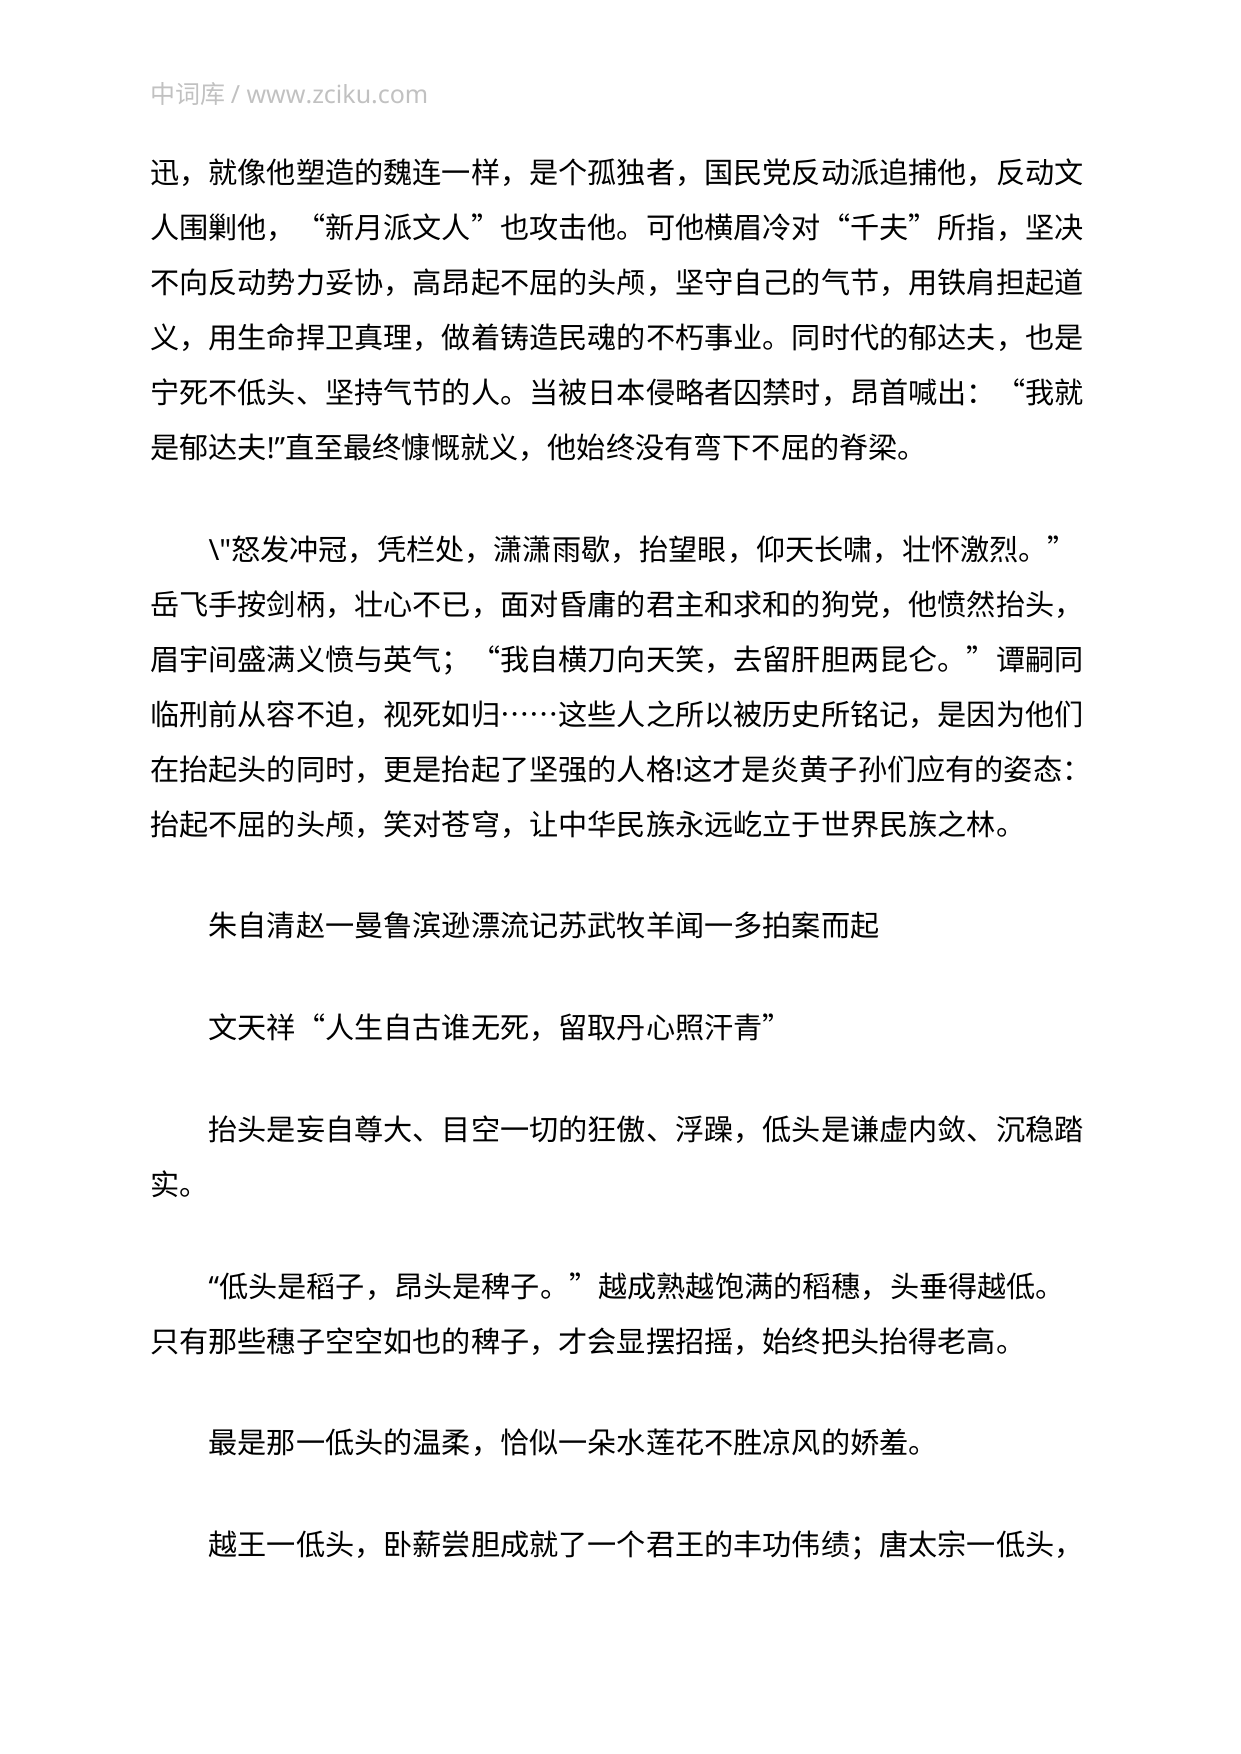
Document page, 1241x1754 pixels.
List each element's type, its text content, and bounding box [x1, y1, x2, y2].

text 文天祥“人生自古谁无死，留取丹心照汗青” [150, 1005, 1090, 1047]
text \"怒发冲冠，凭栏处，潇潇雨歇，抬望眼，仰天长啸，壮怀激烈。”岳飞手按剑柄，壮心不已，面对昏庸的君主和求和的狗党，他愤然抬头，眉宇间盛满义愤与英气；“我自横刀向天笑，去留肝胆两昆仑。”谭嗣同临刑前从容不迫，视死如归……这些人之所以被历史所铭记，是因为他们在抬起头的同时，更是抬起了坚强的人格!这才是炎黄子孙们应有的姿态：抬起不屈的头颅，笑对苍穹，让中华民族永远屹立于世界民族之林。 [150, 526, 1090, 843]
text “低头是稻子，昂头是稗子。”越成熟越饱满的稻穗，头垂得越低。只有那些穗子空空如也的稗子，才会显摆招摇，始终把头抬得老高。 [150, 1263, 1090, 1360]
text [150, 150, 1090, 467]
text 最是那一低头的温柔，恰似一朵水莲花不胜凉风的娇羞。 [150, 1420, 1090, 1462]
text 朱自清赵一曼鲁滨逊漂流记苏武牧羊闻一多拍案而起 [150, 903, 1090, 945]
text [150, 1522, 1090, 1564]
text 抬头是妄自尊大、目空一切的狂傲、浮躁，低头是谦虚内敛、沉稳踏实。 [150, 1106, 1090, 1204]
